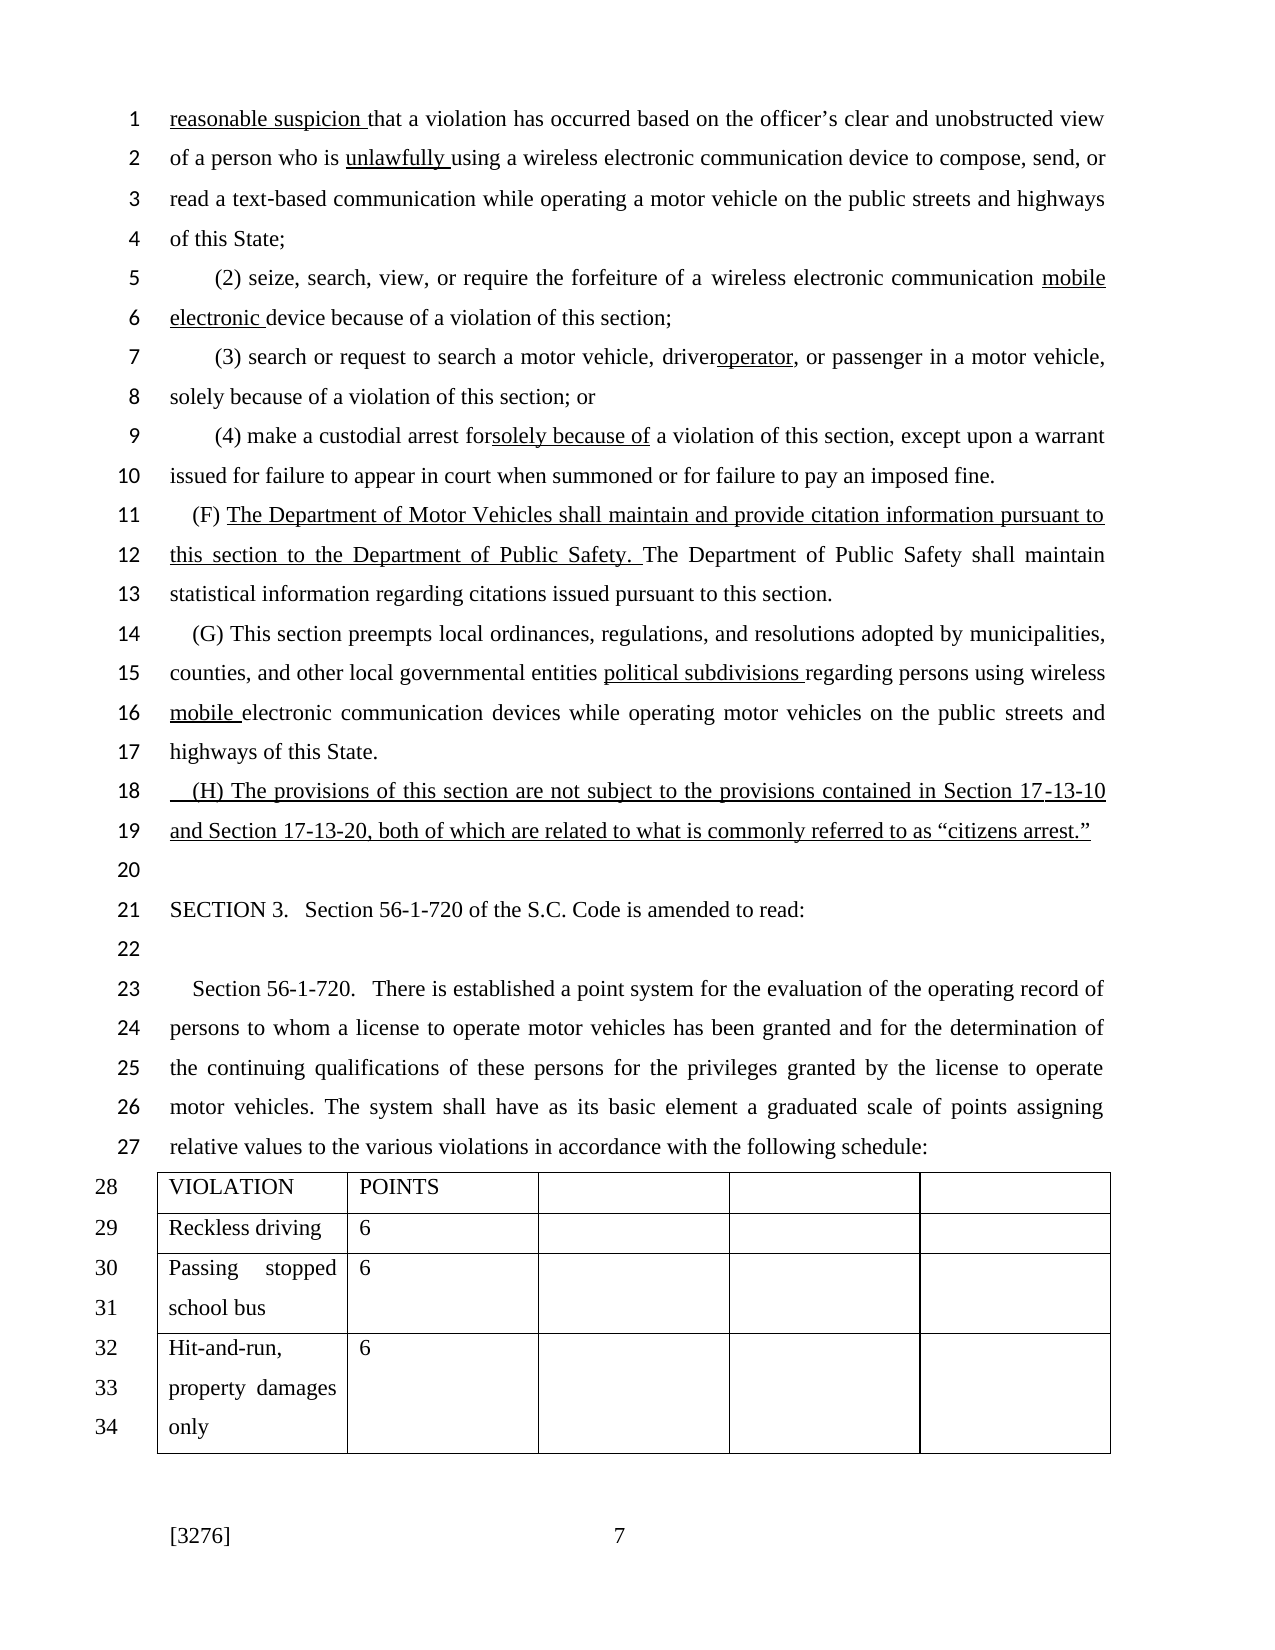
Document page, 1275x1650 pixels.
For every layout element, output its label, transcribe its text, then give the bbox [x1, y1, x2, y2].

table_cell 30 31 [95, 1253, 157, 1333]
table_cell [730, 1214, 919, 1253]
text (H) The provisions of this section are not subject to the provisions contained in Section 17‑13‑10 and Section 17‑13‑20, both of which are related to what is commonly referred to as “citizens arrest.” [169, 777, 1106, 800]
table_cell Passing stopped school bus [158, 1254, 347, 1333]
text SECTION 3. Section 56-1-720 of the S.C. Code is amended to read: [169, 896, 1106, 922]
table_cell [730, 1334, 919, 1453]
table_cell [921, 1334, 1110, 1453]
text (3) search or request to search a motor vehicle, driveroperator, or passenger in a motor vehicle, solely because of a violation of this section; or [169, 343, 1106, 409]
table_cell 29 [95, 1213, 157, 1253]
table_header [730, 1173, 919, 1213]
text reasonable suspicion that a violation has occurred based on the officer’s clear and unobstructed view of a person who is unlawfully using a wireless electronic communication device to compose, send, or read a text‑based communication while operating a motor vehicle on the public streets and highways of this State; [169, 105, 1106, 251]
table_header [539, 1173, 729, 1213]
table_header VIOLATION [158, 1173, 347, 1213]
table_cell [921, 1214, 1110, 1253]
table_cell [730, 1254, 919, 1333]
table_cell [921, 1254, 1110, 1333]
text (H) The provisions of this section are not subject to the provisions contained in Section 17‑13‑10 and Section 17‑13‑20, both of which are related to what is commonly referred to as “citizens arrest.” [169, 801, 1106, 843]
text (F) The Department of Motor Vehicles shall maintain and provide citation information pursuant to this section to the Department of Public Safety. The Department of Public Safety shall maintain statistical information regarding citations issued pursuant to this section. [169, 501, 1106, 606]
table_header POINTS [348, 1173, 538, 1213]
text Section 56-1-720. There is established a point system for the evaluation of the operating record of persons to whom a license to operate motor vehicles has been granted and for the determination of the continuing qualifications of these persons for the privileges granted by the license to operate motor vehicles. The system shall have as its basic element a graduated scale of points assigning relative values to the various violations in accordance with the following schedule: [169, 975, 1106, 1159]
table_cell [539, 1214, 729, 1253]
table_cell Hit-and-run, property damages only [158, 1334, 347, 1453]
table_cell 32 33 34 [95, 1333, 157, 1453]
table_cell Reckless driving [158, 1214, 347, 1253]
text (G) This section preempts local ordinances, regulations, and resolutions adopted by municipalities, counties, and other local governmental entities political subdivisions regarding persons using wireless mobile electronic communication devices while operating motor vehicles on the public streets and highways of this State. [169, 619, 1106, 764]
table_cell [539, 1334, 729, 1453]
text (2) seize, search, view, or require the forfeiture of a wireless electronic communication mobile electronic device because of a violation of this section; [169, 264, 1106, 330]
table_header [921, 1173, 1110, 1213]
table_cell 6 [348, 1214, 538, 1253]
table_cell [539, 1254, 729, 1333]
text (4) make a custodial arrest forsolely because of a violation of this section, except upon a warrant issued for failure to appear in court when summoned or for failure to pay an imposed fine. [169, 422, 1106, 488]
table_cell 6 [348, 1254, 538, 1333]
table_header 28 [95, 1172, 157, 1213]
table_cell 6 [348, 1334, 538, 1453]
